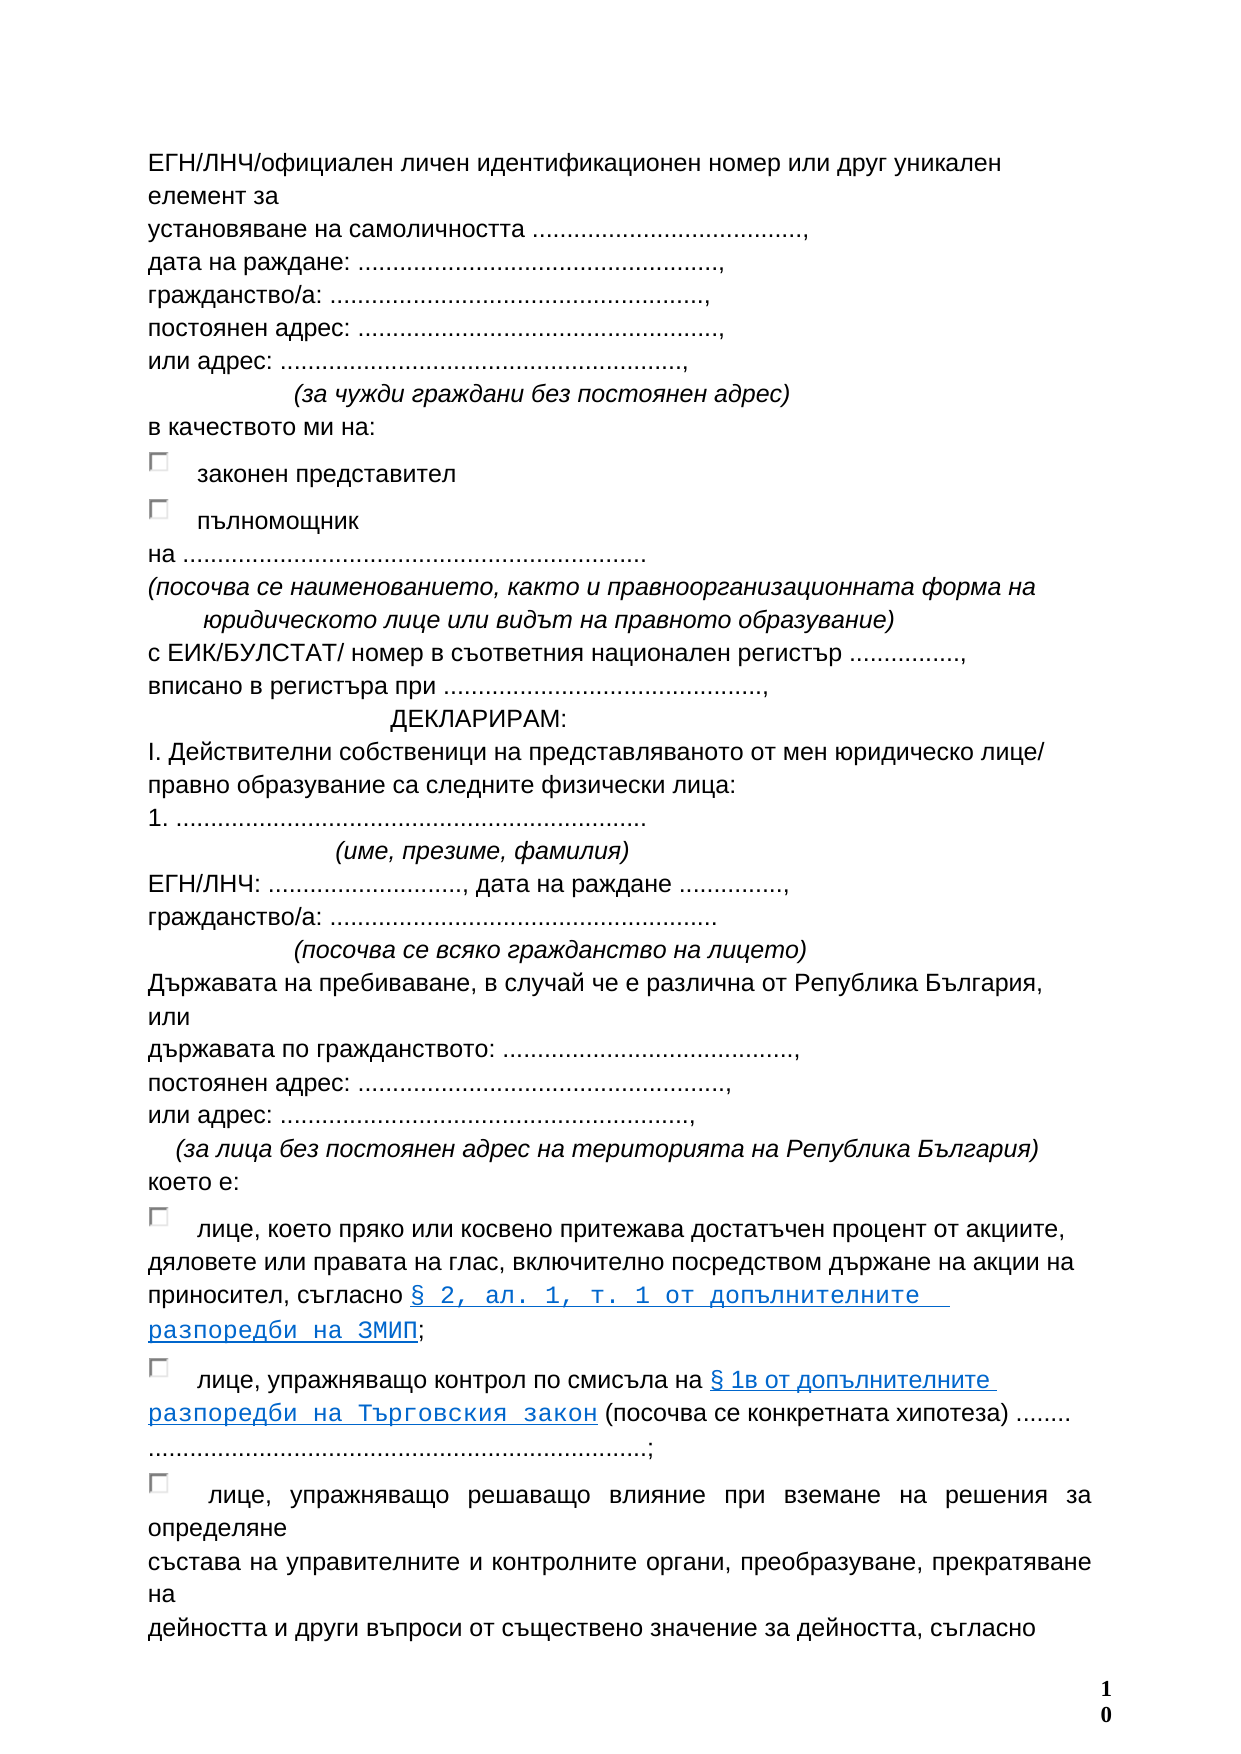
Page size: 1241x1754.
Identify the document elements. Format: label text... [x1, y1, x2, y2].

text лице, упражняващо контрол по смисъла на § 1в от допълнителните [148, 1351, 1093, 1393]
text ЕГН/ЛНЧ: ............................, дата на раждане ..............., [148, 869, 1093, 898]
text гражданство/а: ......................................................, [148, 280, 1093, 308]
text дяловете или правата на глас, включително посредством държане на акции на [148, 1247, 1093, 1276]
text дейността и други въпроси от съществено значение за дейността, съгласно [148, 1612, 1093, 1641]
text държавата по гражданството: .........................................., [148, 1034, 1093, 1063]
text или адрес: .........................................................., [148, 346, 1093, 374]
text дата на раждане: ...................................................., [148, 247, 1093, 275]
text правно образувание са следните физически лица: [148, 770, 1093, 799]
text (за лица без постоянен адрес на територията на Република България) [148, 1133, 1093, 1162]
text установяване на самоличността ......................................., [148, 214, 1093, 242]
text на ................................................................... [148, 539, 1093, 568]
text (посочва се наименованието, както и правноорганизационната форма на [148, 572, 1093, 601]
text ДЕКЛАРИРАМ: [148, 704, 1093, 733]
text пълномощник [148, 492, 1093, 535]
text (посочва се всяко гражданство на лицето) [148, 935, 1093, 964]
text І. Действителни собственици на представляваното от мен юридическо лице/ [148, 737, 1093, 766]
text законен представител [148, 445, 1093, 488]
text с ЕИК/БУЛСТАТ/ номер в съответния национален регистър ................, [148, 638, 1093, 667]
text в качеството ми на: [148, 412, 1093, 441]
text Държавата на пребиваване, в случай че е различна от Република България, или [148, 968, 1093, 1030]
text ........................................................................; [148, 1433, 1093, 1462]
text лице, което пряко или косвено притежава достатъчен процент от акциите, [148, 1199, 1093, 1242]
text (за чужди граждани без постоянен адрес) [148, 379, 1093, 407]
text състава на управителните и контролните органи, преобразуване, прекратяване на [148, 1546, 1093, 1608]
text приносител, съгласно § 2, ал. 1, т. 1 от допълнителните разпоредби на ЗМИП; [148, 1280, 1093, 1346]
text постоянен адрес: ....................................................., [148, 1067, 1093, 1096]
text постоянен адрес: ...................................................., [148, 313, 1093, 341]
text юридическото лице или видът на правното образувание) [148, 605, 1093, 634]
text 1. .................................................................... [148, 803, 1093, 832]
text (име, презиме, фамилия) [148, 836, 1093, 865]
text което е: [148, 1167, 1093, 1195]
text лице, упражняващо решаващо влияние при вземане на решения за определяне [148, 1466, 1093, 1542]
text гражданство/а: ........................................................ [148, 902, 1093, 931]
text разпоредби на Търговския закон (посочва се конкретната хипотеза) ........ [148, 1398, 1093, 1429]
text или адрес: ..........................................................., [148, 1101, 1093, 1129]
text ЕГН/ЛНЧ/официален личен идентификационен номер или друг уникален елемент за [148, 148, 1093, 209]
text вписано в регистъра при .............................................., [148, 671, 1093, 700]
